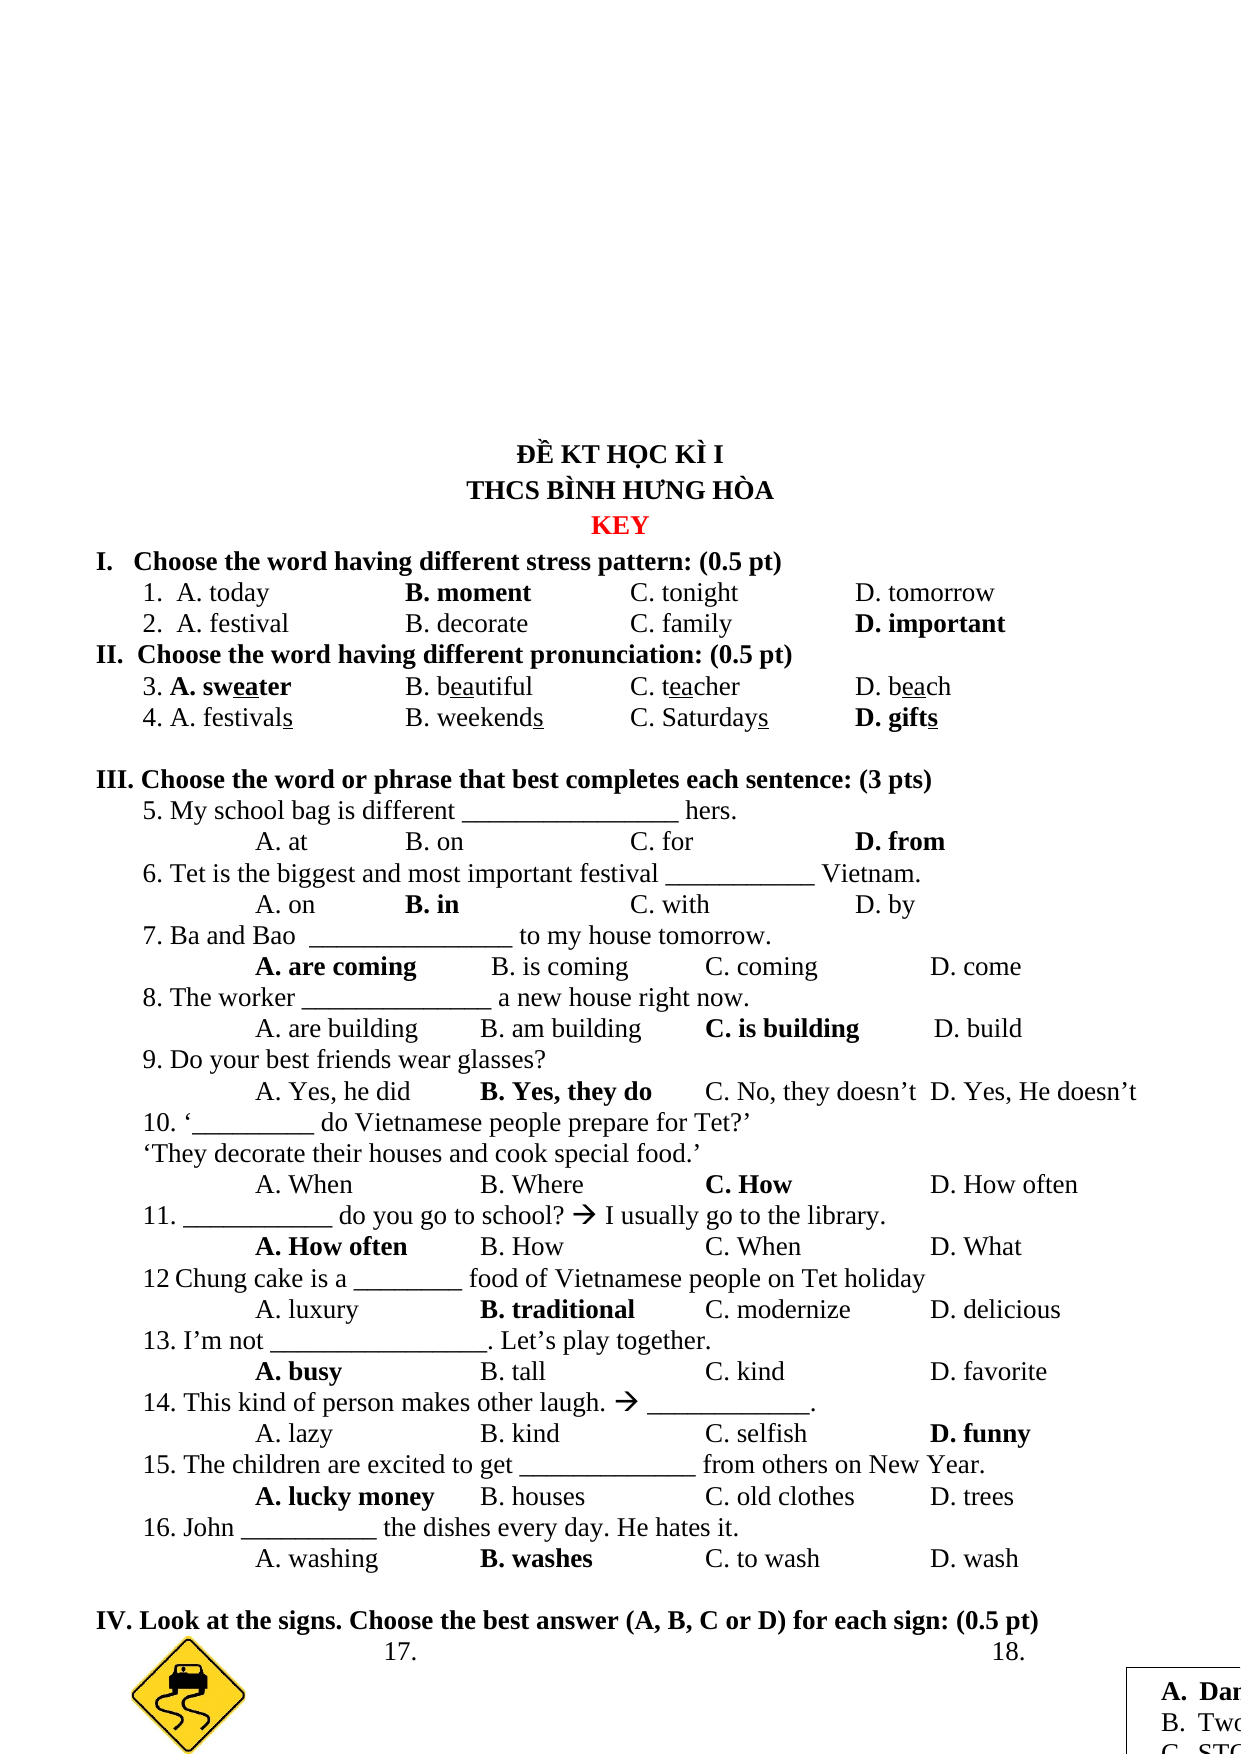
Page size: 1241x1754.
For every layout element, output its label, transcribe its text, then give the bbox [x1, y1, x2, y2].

text A. luxury B. traditional C. modernize D. delicious [124, 1293, 1210, 1324]
text 3. A. sweater B. beautiful C. teacher D. beach [67, 670, 1210, 701]
text 9. Do your best friends wear glasses? [124, 1043, 1210, 1075]
text THCS BÌNH HƯNG HÒA [30, 474, 1210, 505]
text ‘They decorate their houses and cook special food.’ [124, 1137, 1210, 1168]
text A. at B. on C. for D. from [124, 826, 1210, 857]
text IV. Look at the signs. Choose the best answer (A, B, C or D) for each sign: (0.5 pt) [96, 1604, 1210, 1636]
text A. on B. in C. with D. by [124, 888, 1210, 919]
text KEY [30, 509, 1210, 541]
text A. Yes, he did B. Yes, they do C. No, they doesn’t D. Yes, He doesn’t [124, 1075, 1210, 1106]
picture [129, 1636, 245, 1752]
text A. lazy B. kind C. selfish D. funny [124, 1417, 1210, 1449]
text 16. John __________ the dishes every day. He hates it. [124, 1511, 1210, 1542]
list 4. A. festivals B. weekends C. Saturdays D. gifts [105, 701, 1210, 732]
text A. How often B. How C. When D. What [124, 1231, 1210, 1262]
text 6. Tet is the biggest and most important festival ___________ Vietnam. [124, 857, 1210, 888]
text 12 Chung cake is a ________ food of Vietnamese people on Tet holiday [124, 1262, 1210, 1293]
text 5. My school bag is different ________________ hers. [124, 794, 1210, 826]
text 10. ‘_________ do Vietnamese people prepare for Tet?’ [124, 1106, 1210, 1137]
text 13. I’m not ________________. Let’s play together. [124, 1324, 1210, 1355]
text 2. A. festival B. decorate C. family D. important [124, 607, 1210, 639]
text III. Choose the word or phrase that best completes each sentence: (3 pts) [96, 763, 1210, 794]
list 7. Ba and Bao _______________ to my house tomorrow. [142, 919, 1210, 950]
text 14. This kind of person makes other laugh. ____________. [124, 1386, 1210, 1417]
text 15. The children are excited to get _____________ from others on New Year. [124, 1449, 1210, 1480]
list A. are building B. am building C. is building D. build [142, 1012, 1210, 1043]
text A. washing B. washes C. to wash D. wash [124, 1542, 1210, 1573]
text A. lucky money B. houses C. old clothes D. trees [124, 1480, 1210, 1511]
text 11. ___________ do you go to school? I usually go to the library. [124, 1199, 1210, 1231]
text A. are coming B. is coming C. coming D. come [124, 950, 1210, 981]
text 1. A. today B. moment C. tonight D. tomorrow [124, 576, 1210, 607]
text A. busy B. tall C. kind D. favorite [124, 1355, 1210, 1386]
text 8. The worker ______________ a new house right now. [124, 981, 1210, 1012]
text II. Choose the word having different pronunciation: (0.5 pt) [96, 639, 1210, 670]
text I. Choose the word having different stress pattern: (0.5 pt) [96, 545, 1210, 576]
text ĐỀ KT HỌC KÌ I [30, 438, 1210, 469]
list 17. 18. [245, 1636, 1210, 1667]
text A. When B. Where C. How D. How often [124, 1168, 1210, 1199]
